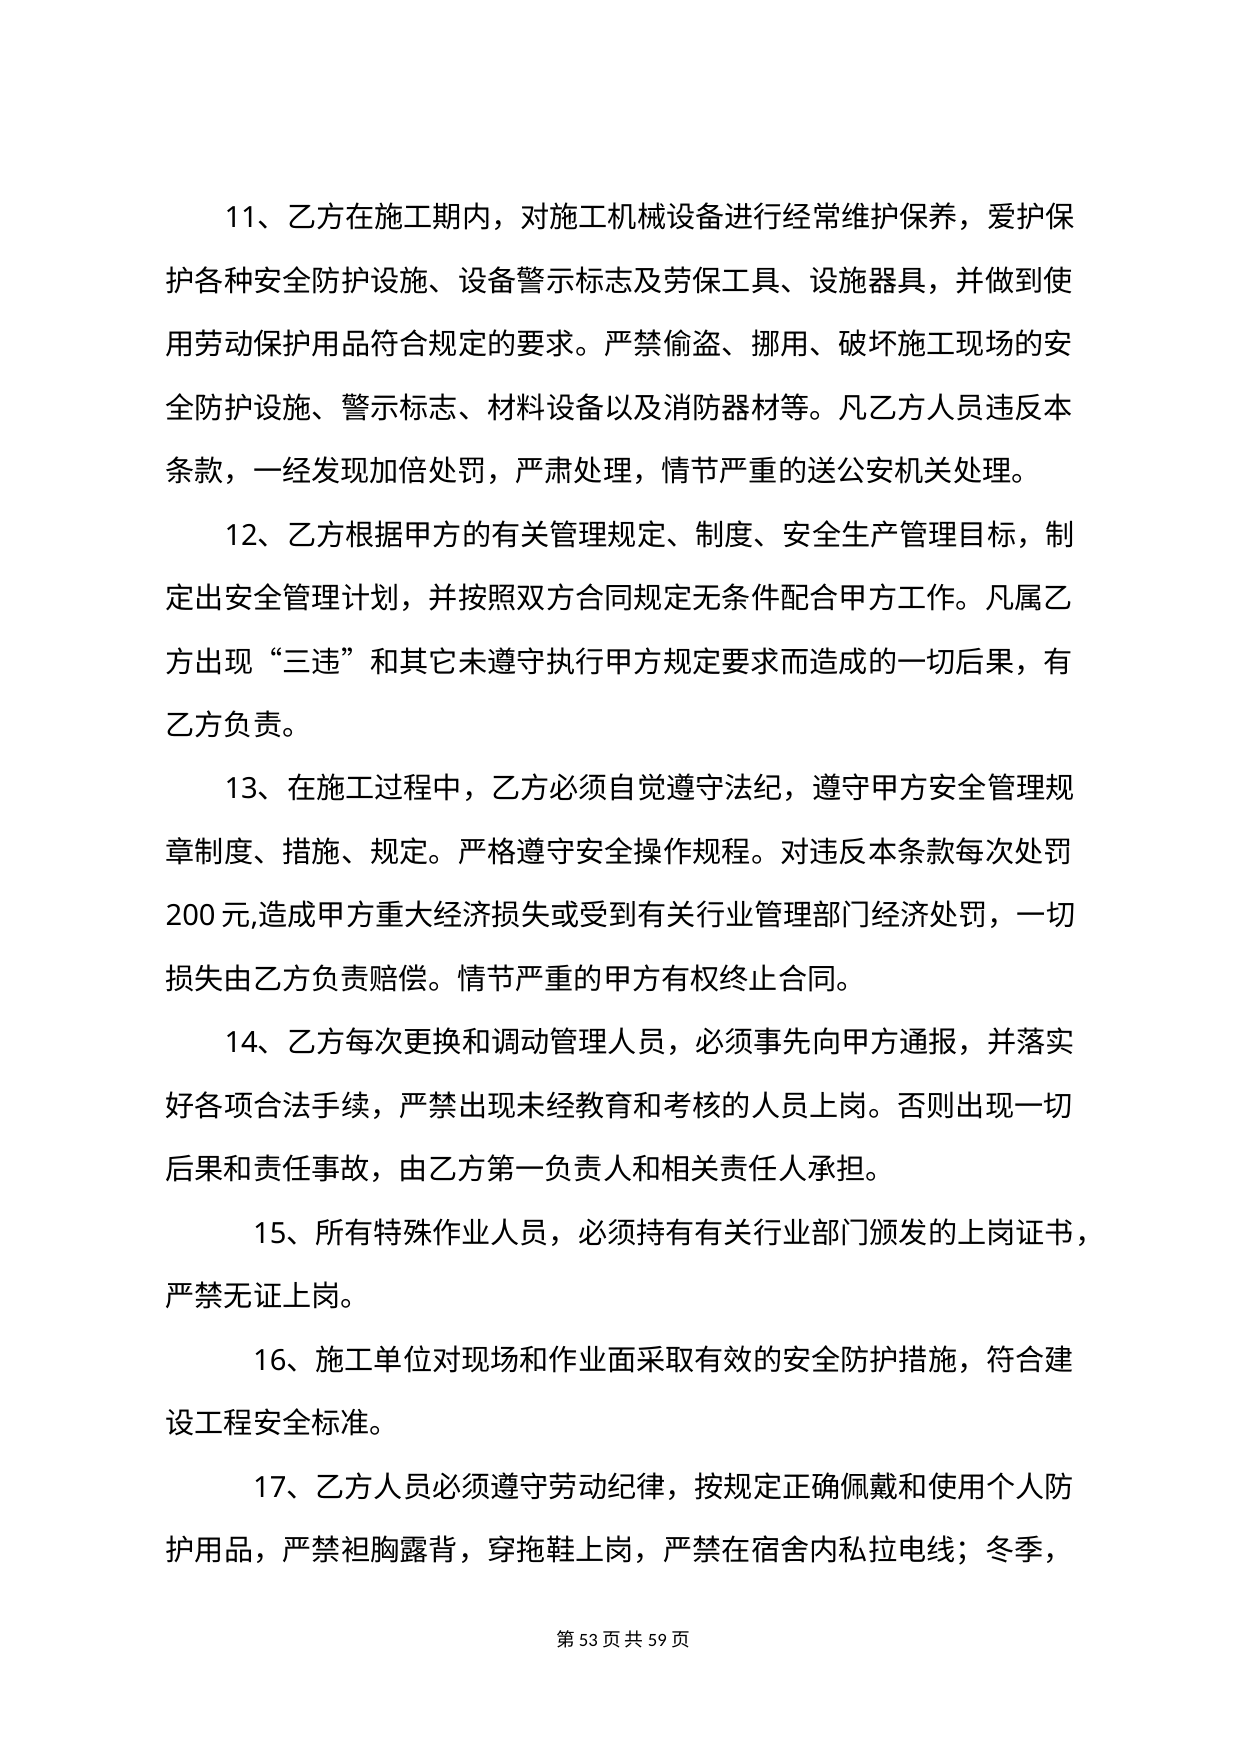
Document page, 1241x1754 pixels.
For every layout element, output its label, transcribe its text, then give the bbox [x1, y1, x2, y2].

text 16、施工单位对现场和作业面采取有效的安全防护措施，符合建设工程安全标准。 [165, 1336, 1075, 1442]
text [165, 1463, 1075, 1569]
text 11、乙方在施工期内，对施工机械设备进行经常维护保养，爱护保护各种安全防护设施、设备警示标志及劳保工具、设施器具，并做到使用劳动保护用品符合规定的要求。严禁偷盗、挪用、破坏施工现场的安全防护设施、警示标志、材料设备以及消防器材等。凡乙方人员违反本条款，一经发现加倍处罚，严肃处理，情节严重的送公安机关处理。 [165, 194, 1075, 490]
text 13、在施工过程中，乙方必须自觉遵守法纪，遵守甲方安全管理规章制度、措施、规定。严格遵守安全操作规程。对违反本条款每次处罚200元,造成甲方重大经济损失或受到有关行业管理部门经济处罚，一切损失由乙方负责赔偿。情节严重的甲方有权终止合同。 [165, 765, 1075, 998]
text 15、所有特殊作业人员，必须持有有关行业部门颁发的上岗证书，严禁无证上岗。 [165, 1209, 1075, 1315]
text 14、乙方每次更换和调动管理人员，必须事先向甲方通报，并落实好各项合法手续，严禁出现未经教育和考核的人员上岗。否则出现一切后果和责任事故，由乙方第一负责人和相关责任人承担。 [165, 1019, 1075, 1188]
text 12、乙方根据甲方的有关管理规定、制度、安全生产管理目标，制定出安全管理计划，并按照双方合同规定无条件配合甲方工作。凡属乙方出现“三违”和其它未遵守执行甲方规定要求而造成的一切后果，有乙方负责。 [165, 511, 1075, 744]
